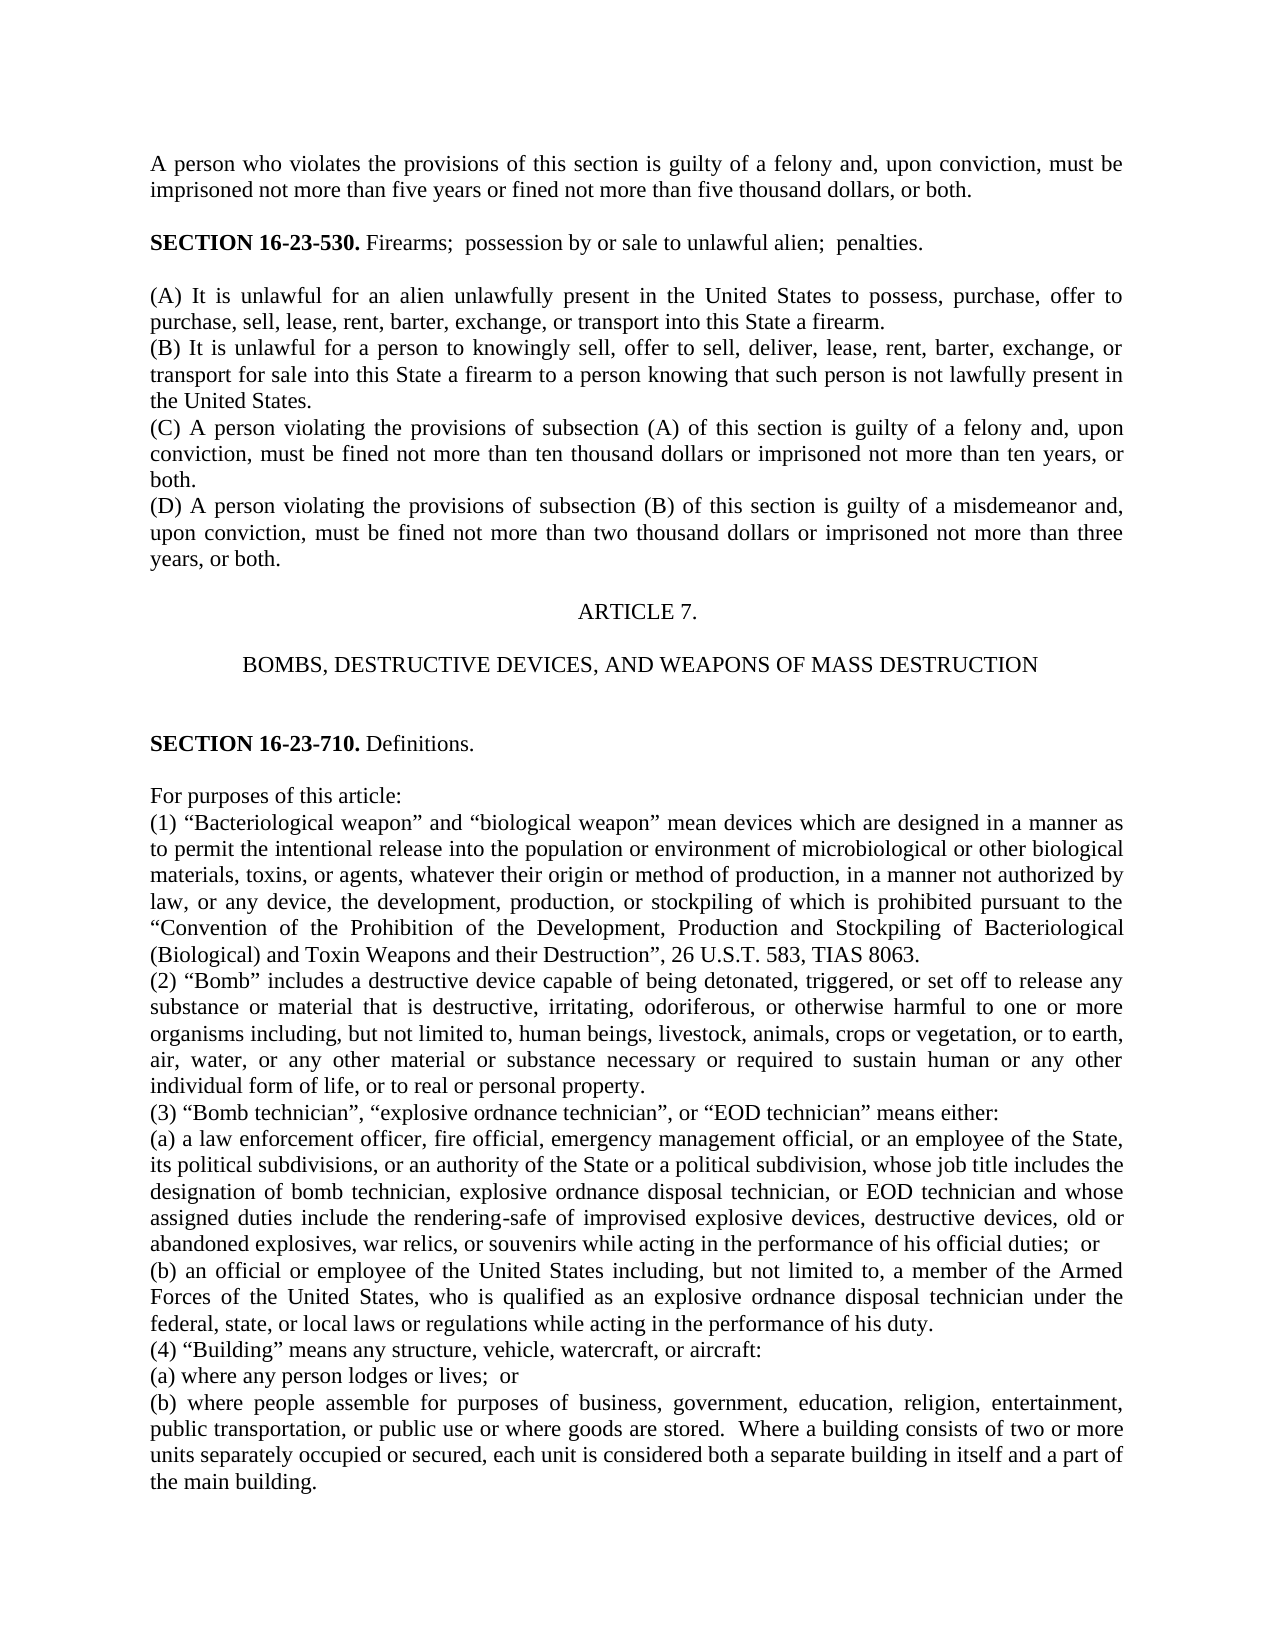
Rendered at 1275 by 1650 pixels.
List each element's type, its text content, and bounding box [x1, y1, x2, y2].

text A person who violates the provisions of this section is guilty of a felony and, upon conviction, must be imprisoned not more than five years or fined not more than five thousand dollars, or both. [150, 150, 1125, 203]
text (B) It is unlawful for a person to knowingly sell, offer to sell, deliver, lease, rent, barter, exchange, or transport for sale into this State a firearm to a person knowing that such person is not lawfully present in the United States. [150, 334, 1125, 413]
text (2) “Bomb” includes a destructive device capable of being detonated, triggered, or set off to release any substance or material that is destructive, irritating, odoriferous, or otherwise harmful to one or more organisms including, but not limited to, human beings, livestock, animals, crops or vegetation, or to earth, air, water, or any other material or substance necessary or required to sustain human or any other individual form of life, or to real or personal property. [150, 967, 1125, 1099]
text (b) where people assemble for purposes of business, government, education, religion, entertainment, public transportation, or public use or where goods are stored. Where a building consists of two or more units separately occupied or secured, each unit is considered both a separate building in itself and a part of the main building. [150, 1389, 1125, 1494]
text SECTION 16-23-530. Firearms; possession by or sale to unlawful alien; penalties. [150, 229, 1125, 255]
text (D) A person violating the provisions of subsection (B) of this section is guilty of a misdemeanor and, upon conviction, must be fined not more than two thousand dollars or imprisoned not more than three years, or both. [150, 493, 1125, 572]
text (a) a law enforcement officer, fire official, emergency management official, or an employee of the State, its political subdivisions, or an authority of the State or a political subdivision, whose job title includes the designation of bomb technician, explosive ordnance disposal technician, or EOD technician and whose assigned duties include the rendering-safe of improvised explosive devices, destructive devices, old or abandoned explosives, war relics, or souvenirs while acting in the performance of his official duties; or [150, 1125, 1125, 1257]
text (4) “Building” means any structure, vehicle, watercraft, or aircraft: [150, 1336, 1125, 1362]
text (a) where any person lodges or lives; or [150, 1362, 1125, 1389]
text BOMBS, DESTRUCTIVE DEVICES, AND WEAPONS OF MASS DESTRUCTION [150, 651, 1125, 677]
text (A) It is unlawful for an alien unlawfully present in the United States to possess, purchase, offer to purchase, sell, lease, rent, barter, exchange, or transport into this State a firearm. [150, 282, 1125, 334]
text (b) an official or employee of the United States including, but not limited to, a member of the Armed Forces of the United States, who is qualified as an explosive ordnance disposal technician under the federal, state, or local laws or regulations while acting in the performance of his duty. [150, 1257, 1125, 1336]
text SECTION 16-23-710. Definitions. [150, 730, 1125, 756]
text (3) “Bomb technician”, “explosive ordnance technician”, or “EOD technician” means either: [150, 1099, 1125, 1125]
text For purposes of this article: [150, 782, 1125, 809]
text (C) A person violating the provisions of subsection (A) of this section is guilty of a felony and, upon conviction, must be fined not more than ten thousand dollars or imprisoned not more than ten years, or both. [150, 413, 1125, 493]
text (1) “Bacteriological weapon” and “biological weapon” mean devices which are designed in a manner as to permit the intentional release into the population or environment of microbiological or other biological materials, toxins, or agents, whatever their origin or method of production, in a manner not authorized by law, or any device, the development, production, or stockpiling of which is prohibited pursuant to the “Convention of the Prohibition of the Development, Production and Stockpiling of Bacteriological (Biological) and Toxin Weapons and their Destruction”, 26 U.S.T. 583, TIAS 8063. [150, 809, 1125, 967]
text ARTICLE 7. [150, 598, 1125, 624]
